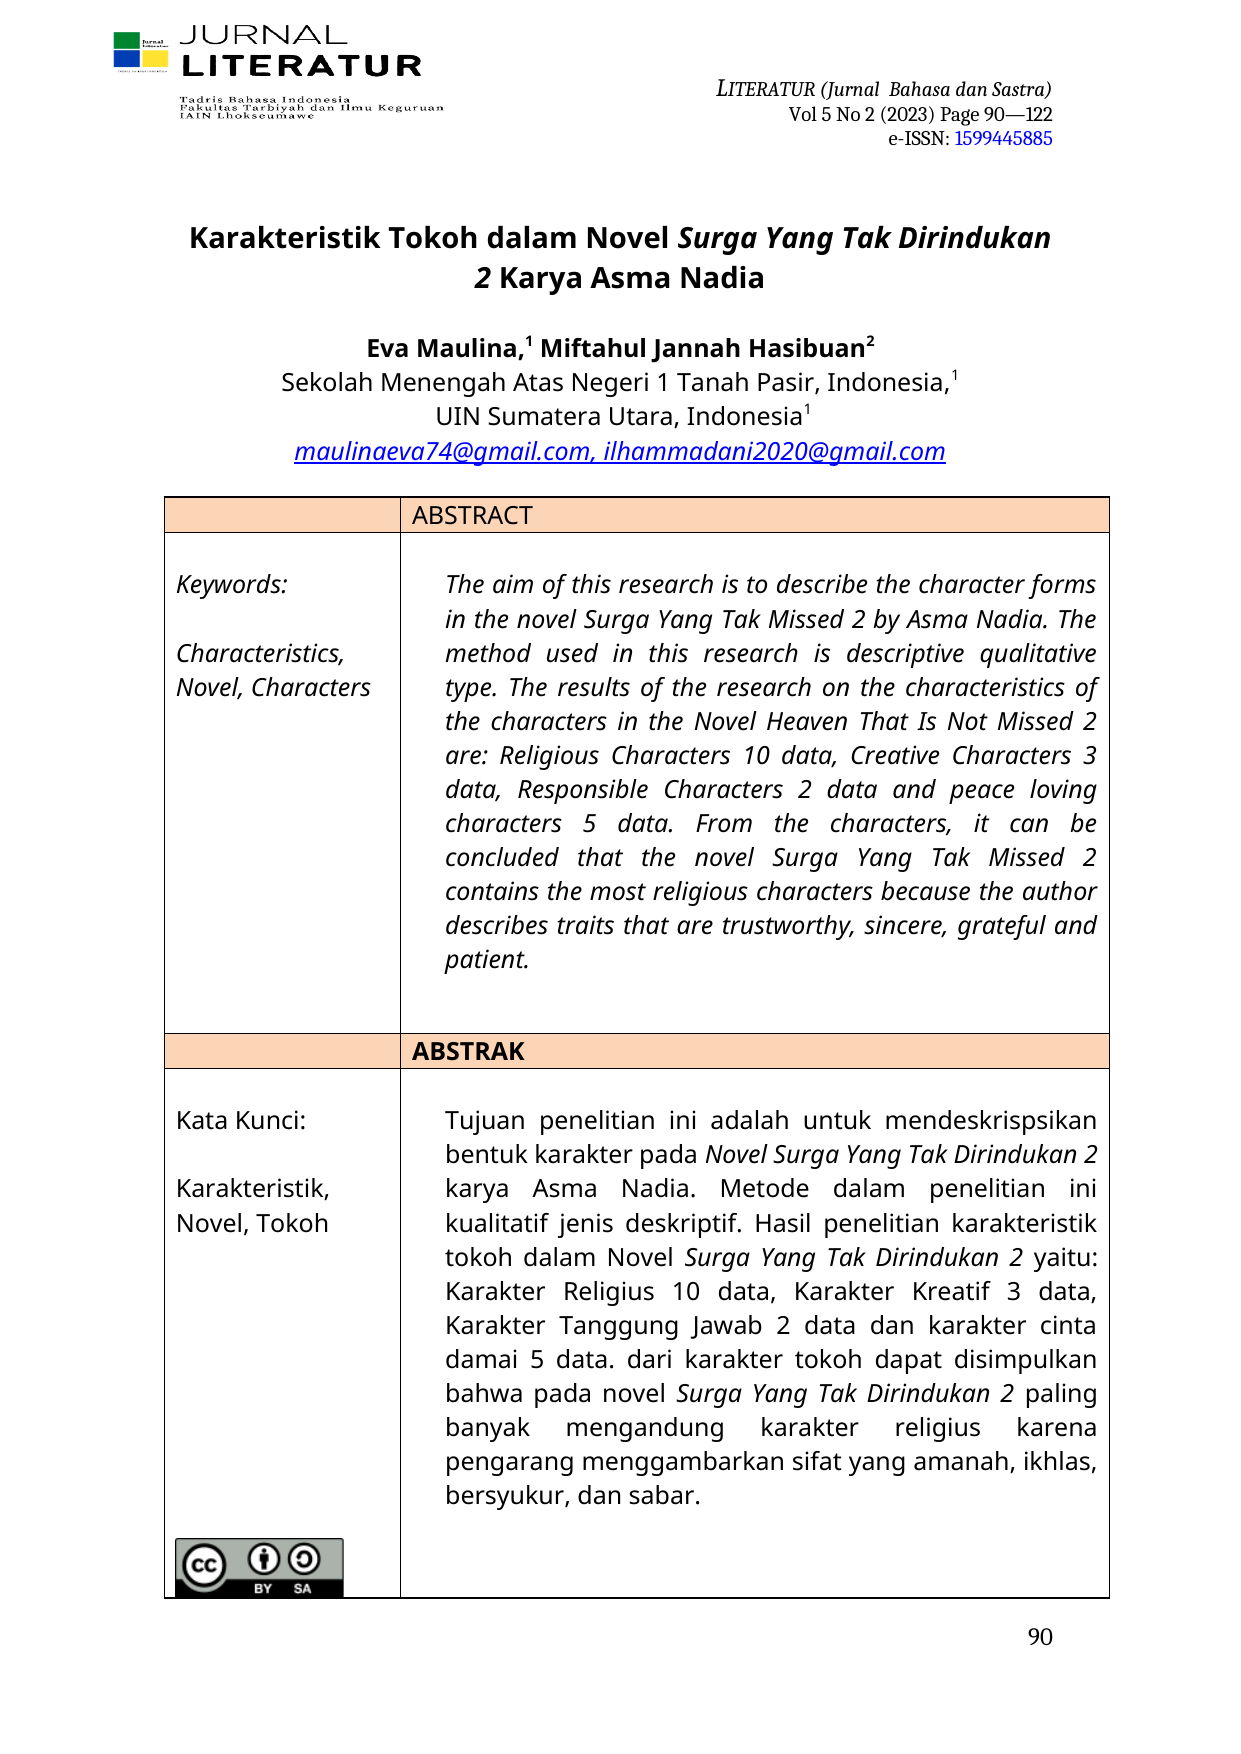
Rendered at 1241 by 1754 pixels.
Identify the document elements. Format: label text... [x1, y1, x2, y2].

text Karakteristik Tokoh dalam Novel Surga Yang Tak Dirindukan 2 Karya Asma Nadia [187, 217, 1053, 297]
table_header ABSTRACT [401, 498, 1109, 532]
table_cell The aim of this research is to describe the character forms in the novel Surga Yang Tak Missed 2 by Asma Nadia. The method used in this research is descriptive qualitative type. The results of the research on the characteristics of the characters in the Novel Heaven That Is Not Missed 2 are: Religious Characters 10 data, Creative Characters 3 data, Responsible Characters 2 data and peace loving characters 5 data. From the characters, it can be concluded that the novel Surga Yang Tak Missed 2 contains the most religious characters because the author describes traits that are trustworthy, sincere, grateful and patient. [401, 533, 1109, 1033]
picture [86, 12, 535, 150]
table_cell Keywords: Characteristics, Novel, Characters [165, 533, 400, 1033]
table_cell Kata Kunci: Karakteristik, Novel, Tokoh ARTICLE HISTORY Received: 18-11-2022 Accepted:29-04-2023 Published: 30-12-2023 [165, 1069, 400, 1597]
table_cell [165, 1034, 400, 1068]
table_cell ABSTRAK [401, 1034, 1109, 1068]
text maulinaeva74@gmail.com, ilhammadani2020@gmail.com [187, 433, 1053, 467]
text Sekolah Menengah Atas Negeri 1 Tanah Pasir, Indonesia,1 [187, 365, 1053, 399]
text UIN Sumatera Utara, Indonesia1 [187, 399, 1053, 433]
table_header [165, 498, 400, 532]
text Eva Maulina,1 Miftahul Jannah Hasibuan2 [187, 331, 1053, 365]
